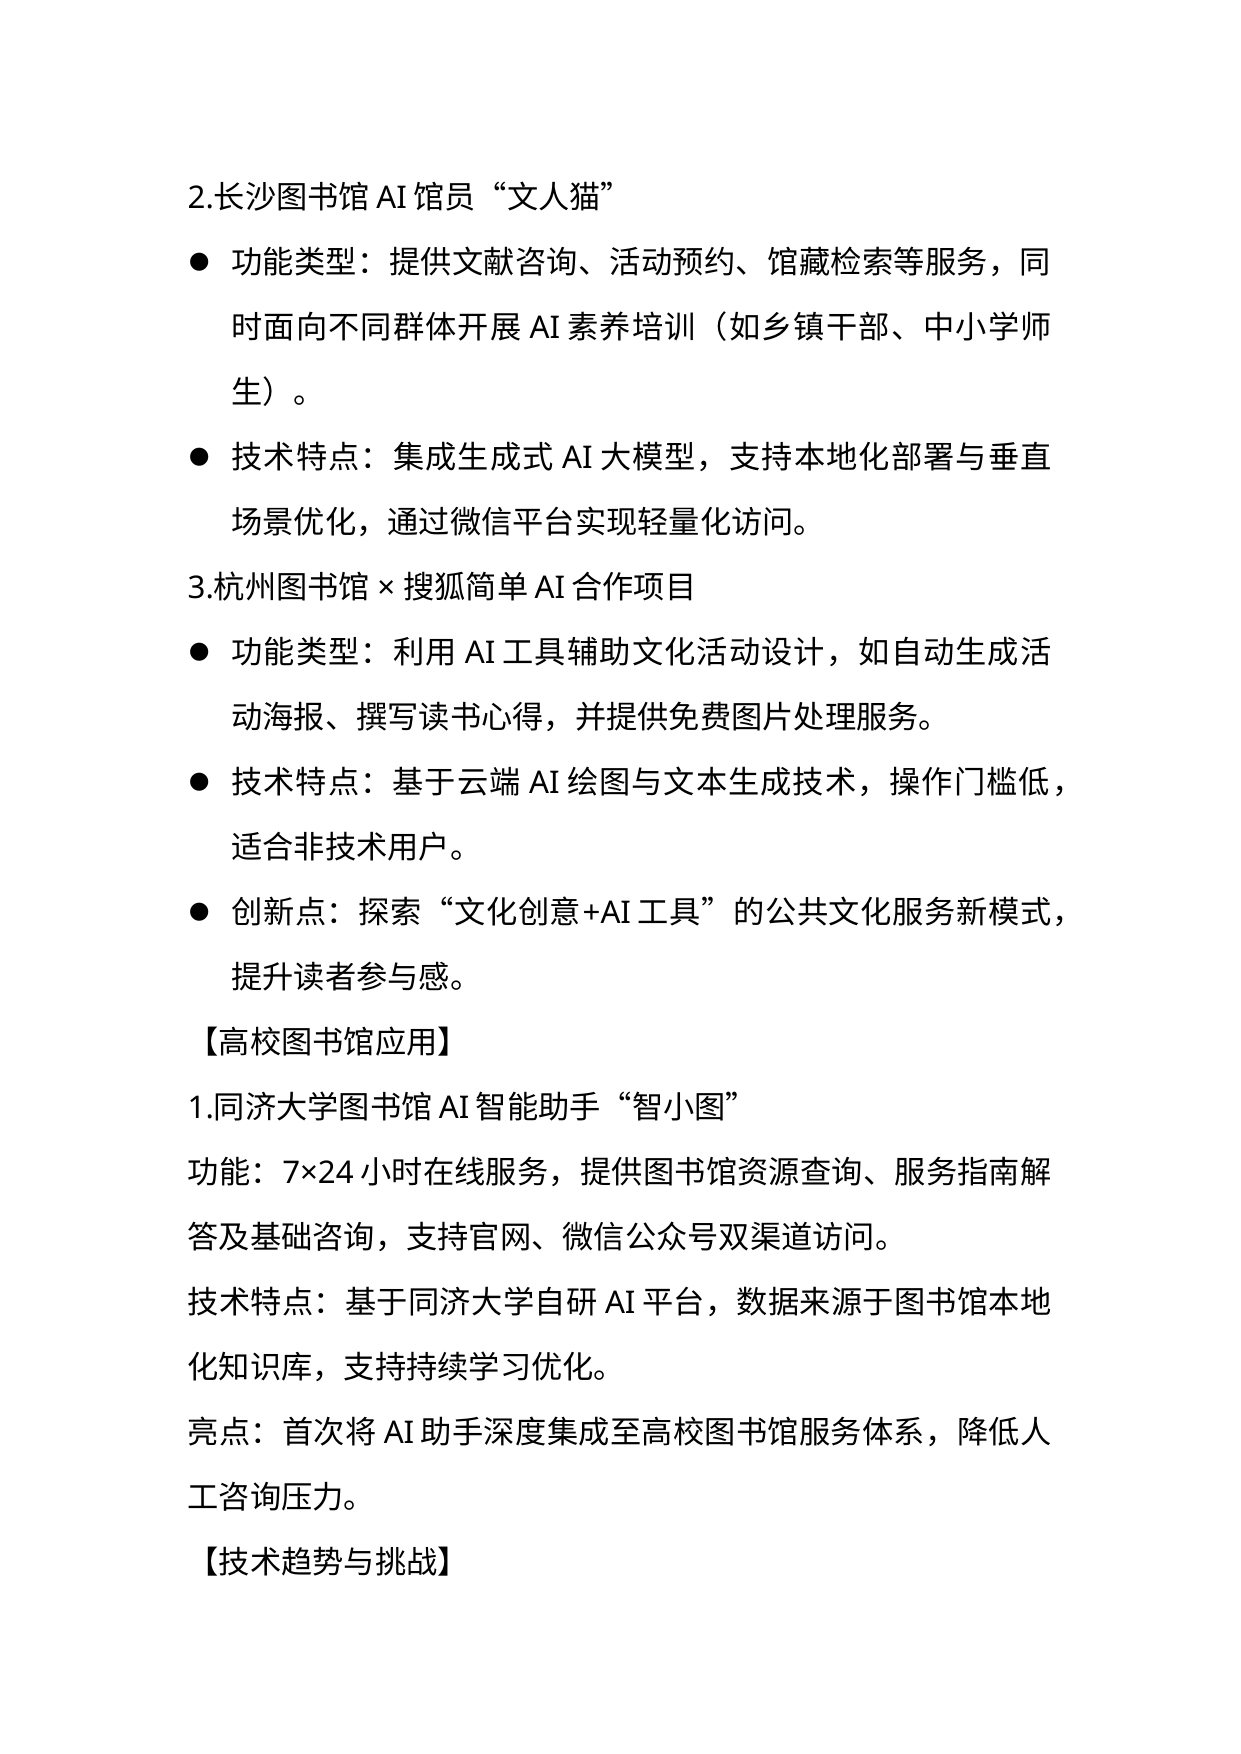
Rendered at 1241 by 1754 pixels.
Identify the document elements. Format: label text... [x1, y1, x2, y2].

text 3.杭州图书馆 × 搜狐简单AI合作项目 [187, 552, 1053, 617]
text 1.同济大学图书馆AI智能助手“智小图” [187, 1072, 1053, 1137]
text 亮点：首次将AI助手深度集成至高校图书馆服务体系，降低人工咨询压力。 [187, 1397, 1053, 1527]
list 功能类型：利用AI工具辅助文化活动设计，如自动生成活动海报、撰写读书心得，并提供免费图片处理服务。 [187, 617, 1053, 747]
list 技术特点：基于云端AI绘图与文本生成技术，操作门槛低，适合非技术用户。 [187, 747, 1053, 877]
text 技术特点：基于同济大学自研AI平台，数据来源于图书馆本地化知识库，支持持续学习优化。 [187, 1267, 1053, 1397]
list 创新点：探索“文化创意+AI工具”的公共文化服务新模式，提升读者参与感。 [187, 877, 1053, 1007]
text 功能：7×24小时在线服务，提供图书馆资源查询、服务指南解答及基础咨询，支持官网、微信公众号双渠道访问。 [187, 1137, 1053, 1267]
text 【高校图书馆应用】 [187, 1007, 1053, 1072]
text 【技术趋势与挑战】 [187, 1527, 1053, 1592]
text 2.长沙图书馆AI馆员“文人猫” [187, 162, 1053, 227]
list 技术特点：集成生成式AI大模型，支持本地化部署与垂直场景优化，通过微信平台实现轻量化访问。 [187, 422, 1053, 552]
list 功能类型：提供文献咨询、活动预约、馆藏检索等服务，同时面向不同群体开展AI素养培训（如乡镇干部、中小学师生）。 [187, 227, 1053, 422]
